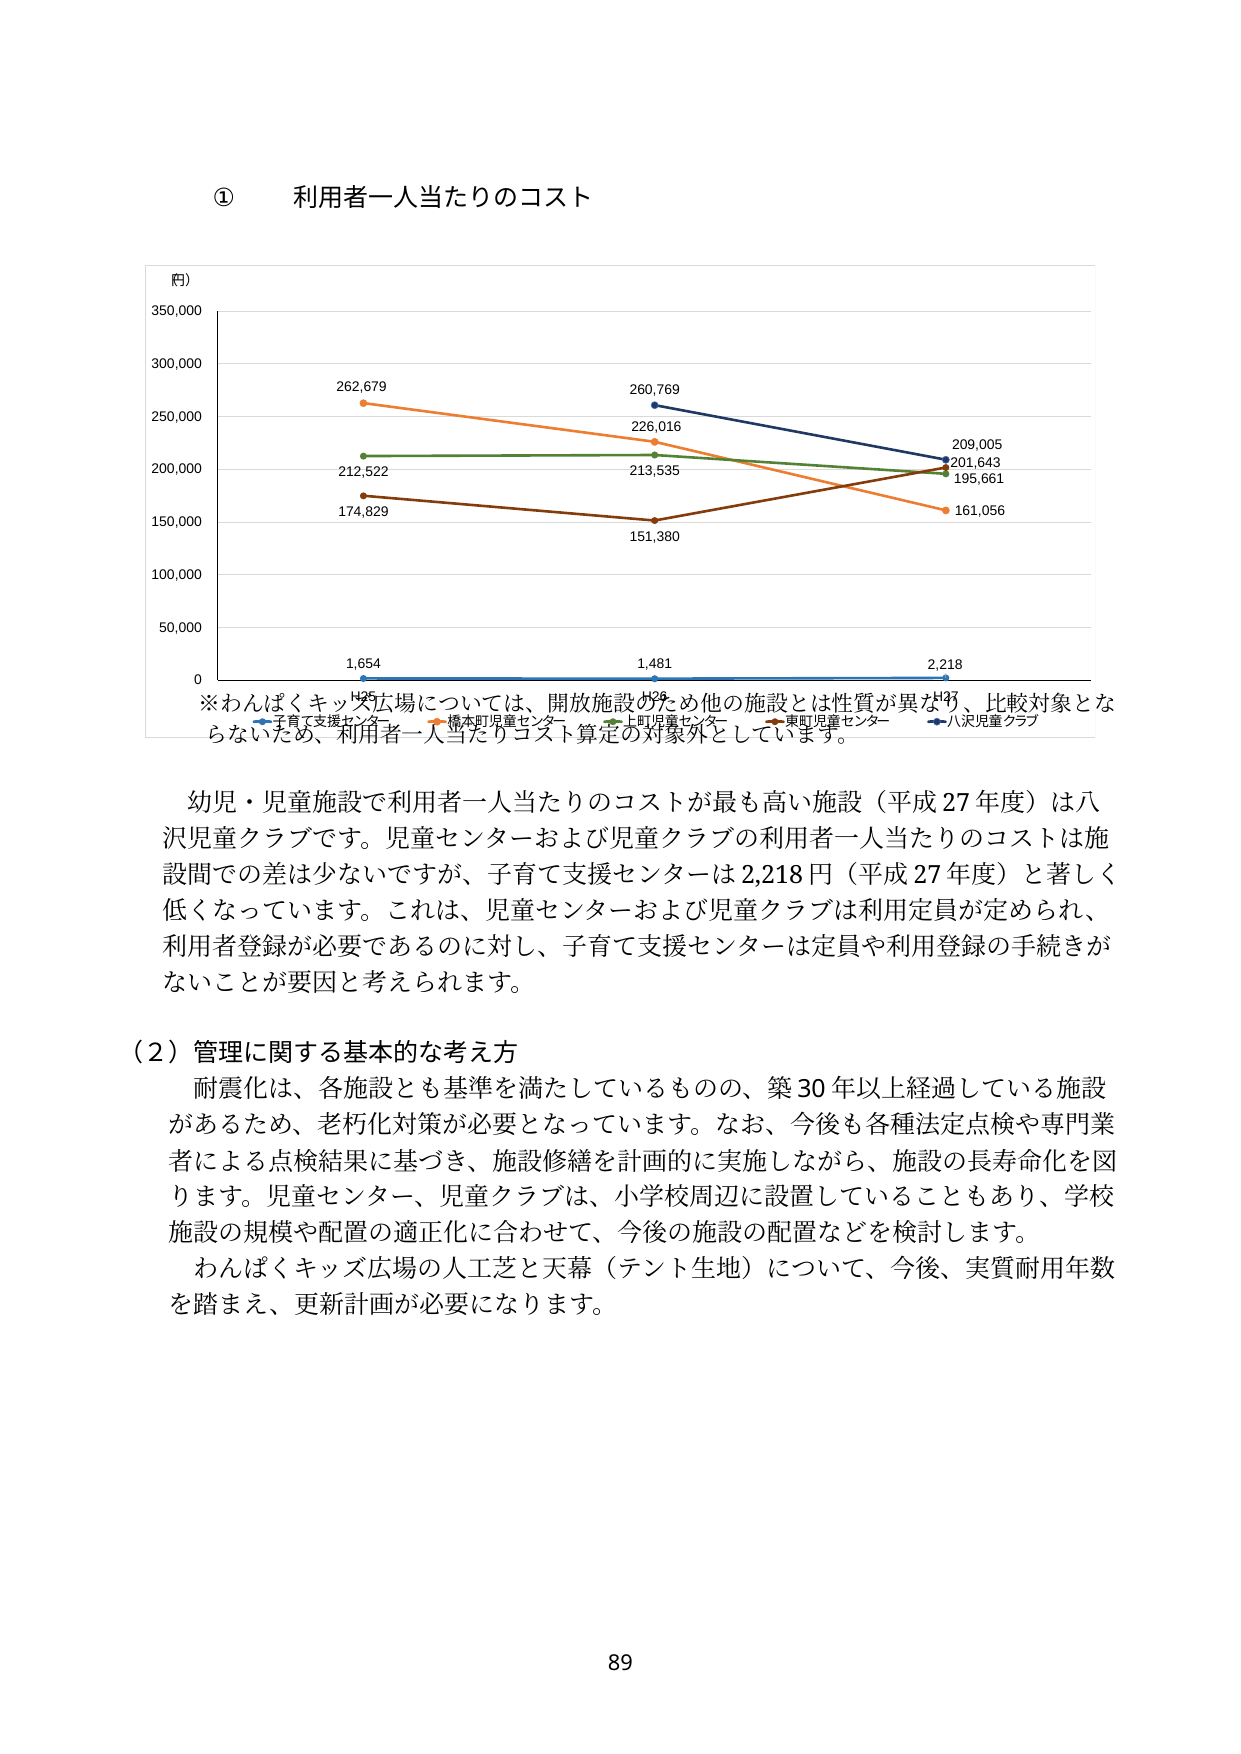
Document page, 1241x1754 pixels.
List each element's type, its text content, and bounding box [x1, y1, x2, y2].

list 利用者一人当たりのコスト [206, 177, 1122, 213]
text 耐震化は、各施設とも基準を満たしているものの、築30年以上経過している施設があるため、老朽化対策が必要となっています。なお、今後も各種法定点検や専門業者による点検結果に基づき、施設修繕を計画的に実施しながら、施設の長寿命化を図ります。児童センター、児童クラブは、小学校周辺に設置していることもあり、学校施設の規模や配置の適正化に合わせて、今後の施設の配置などを検討します。 [118, 1069, 1122, 1249]
text ※わんぱくキッズ広場については、開放施設のため他の施設とは性質が異なり、比較対象とならないため、利用者一人当たりコスト算定の対象外としています。 [118, 686, 1122, 749]
text わんぱくキッズ広場の人工芝と天幕（テント生地）について、今後、実質耐用年数を踏まえ、更新計画が必要になります。 [118, 1249, 1122, 1321]
text 幼児・児童施設で利用者一人当たりのコストが最も高い施設（平成27年度）は八沢児童クラブです。児童センターおよび児童クラブの利用者一人当たりのコストは施設間での差は少ないですが、子育て支援センターは2,218円（平成27年度）と著しく低くなっています。これは、児童センターおよび児童クラブは利用定員が定められ、利用者登録が必要であるのに対し、子育て支援センターは定員や利用登録の手続きがないことが要因と考えられます。 [162, 783, 1122, 999]
text （２）管理に関する基本的な考え方 [118, 1033, 1122, 1069]
